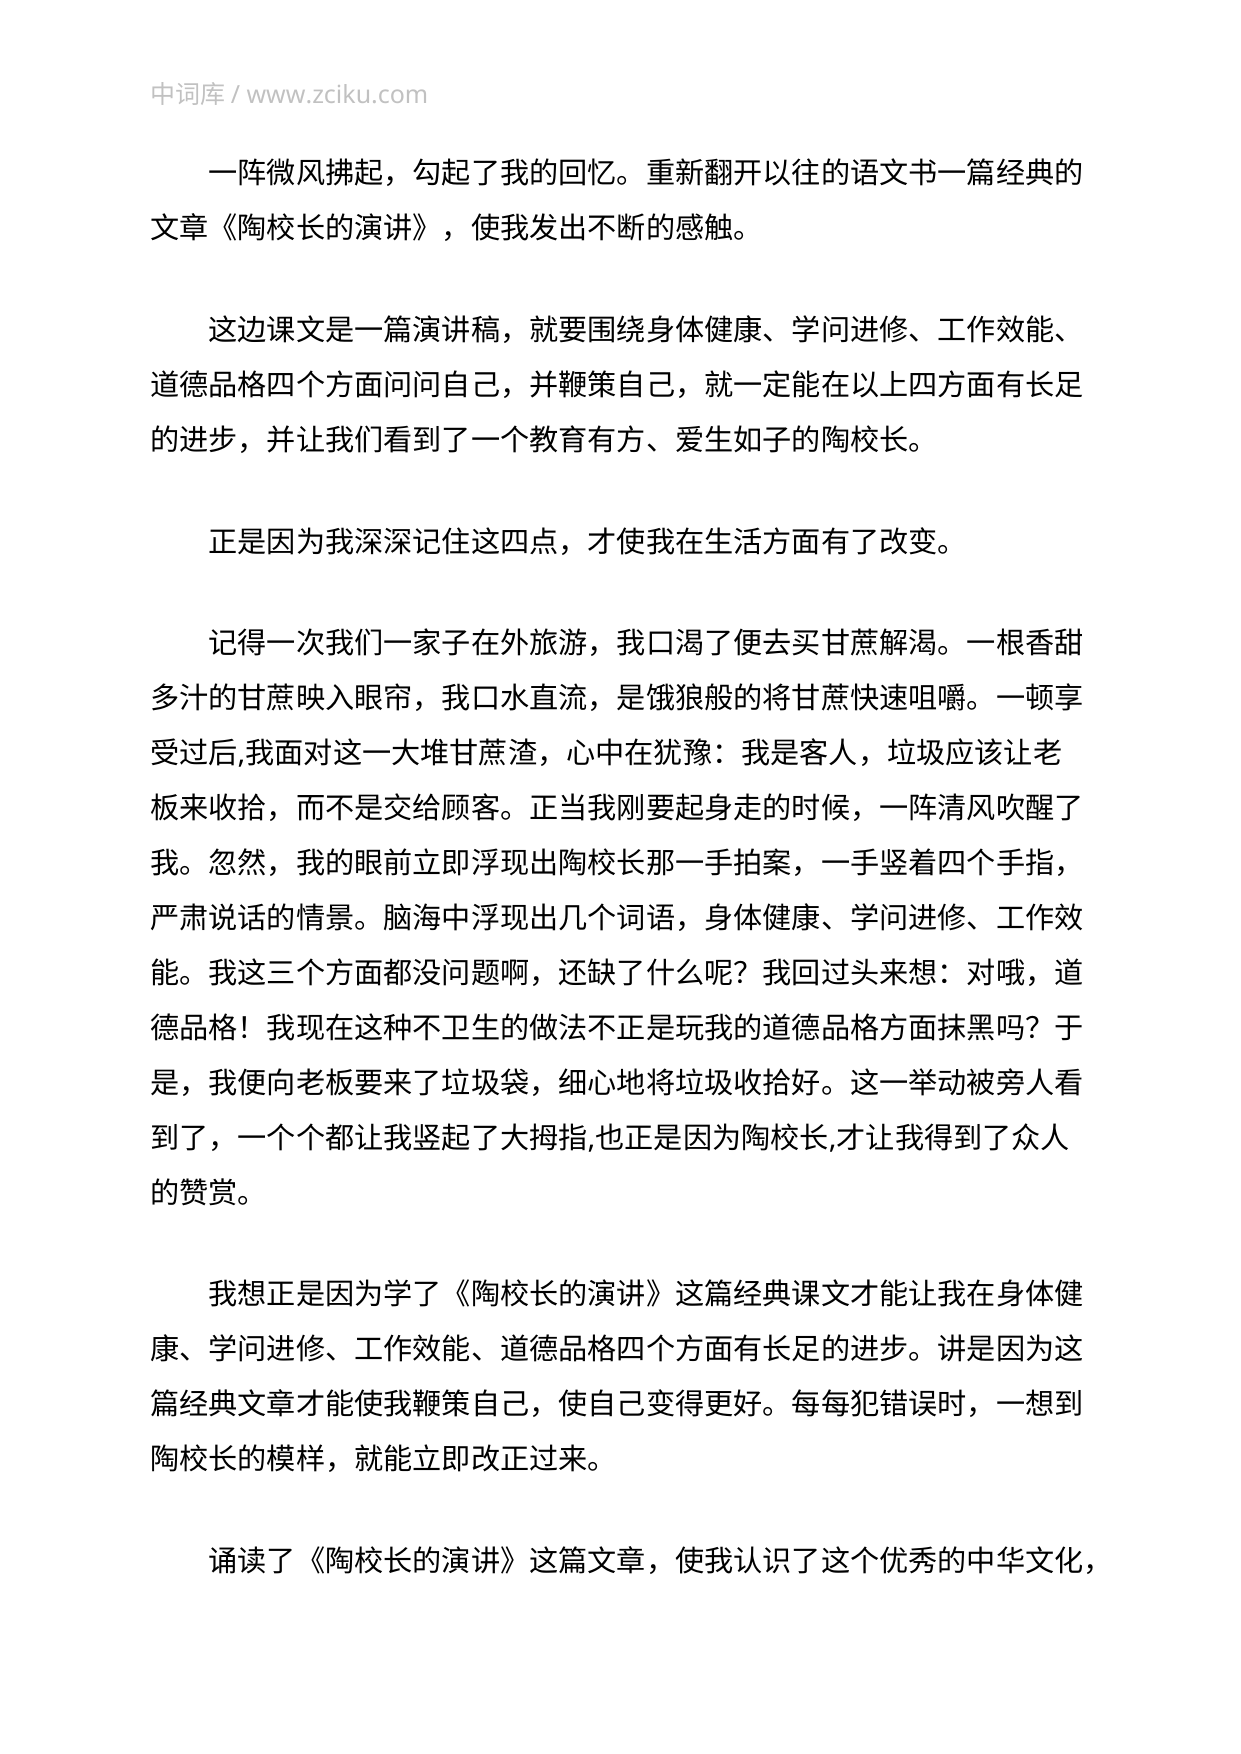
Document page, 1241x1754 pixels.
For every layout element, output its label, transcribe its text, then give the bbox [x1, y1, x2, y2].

text 记得一次我们一家子在外旅游，我口渴了便去买甘蔗解渴。一根香甜多汁的甘蔗映入眼帘，我口水直流，是饿狼般的将甘蔗快速咀嚼。一顿享受过后,我面对这一大堆甘蔗渣，心中在犹豫：我是客人，垃圾应该让老板来收拾，而不是交给顾客。正当我刚要起身走的时候，一阵清风吹醒了我。忽然，我的眼前立即浮现出陶校长那一手拍案，一手竖着四个手指，严肃说话的情景。脑海中浮现出几个词语，身体健康、学问进修、工作效能。我这三个方面都没问题啊，还缺了什么呢？我回过头来想：对哦，道德品格！我现在这种不卫生的做法不正是玩我的道德品格方面抹黑吗？于是，我便向老板要来了垃圾袋，细心地将垃圾收拾好。这一举动被旁人看到了，一个个都让我竖起了大拇指,也正是因为陶校长,才让我得到了众人的赞赏。 [150, 620, 1090, 1211]
text 这边课文是一篇演讲稿，就要围绕身体健康、学问进修、工作效能、道德品格四个方面问问自己，并鞭策自己，就一定能在以上四方面有长足的进步，并让我们看到了一个教育有方、爱生如子的陶校长。 [150, 307, 1090, 459]
text 正是因为我深深记住这四点，才使我在生活方面有了改变。 [150, 518, 1090, 561]
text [150, 1537, 1090, 1580]
text 我想正是因为学了《陶校长的演讲》这篇经典课文才能让我在身体健康、学问进修、工作效能、道德品格四个方面有长足的进步。讲是因为这篇经典文章才能使我鞭策自己，使自己变得更好。每每犯错误时，一想到陶校长的模样，就能立即改正过来。 [150, 1271, 1090, 1478]
text 一阵微风拂起，勾起了我的回忆。重新翻开以往的语文书一篇经典的文章《陶校长的演讲》，使我发出不断的感触。 [150, 150, 1090, 247]
